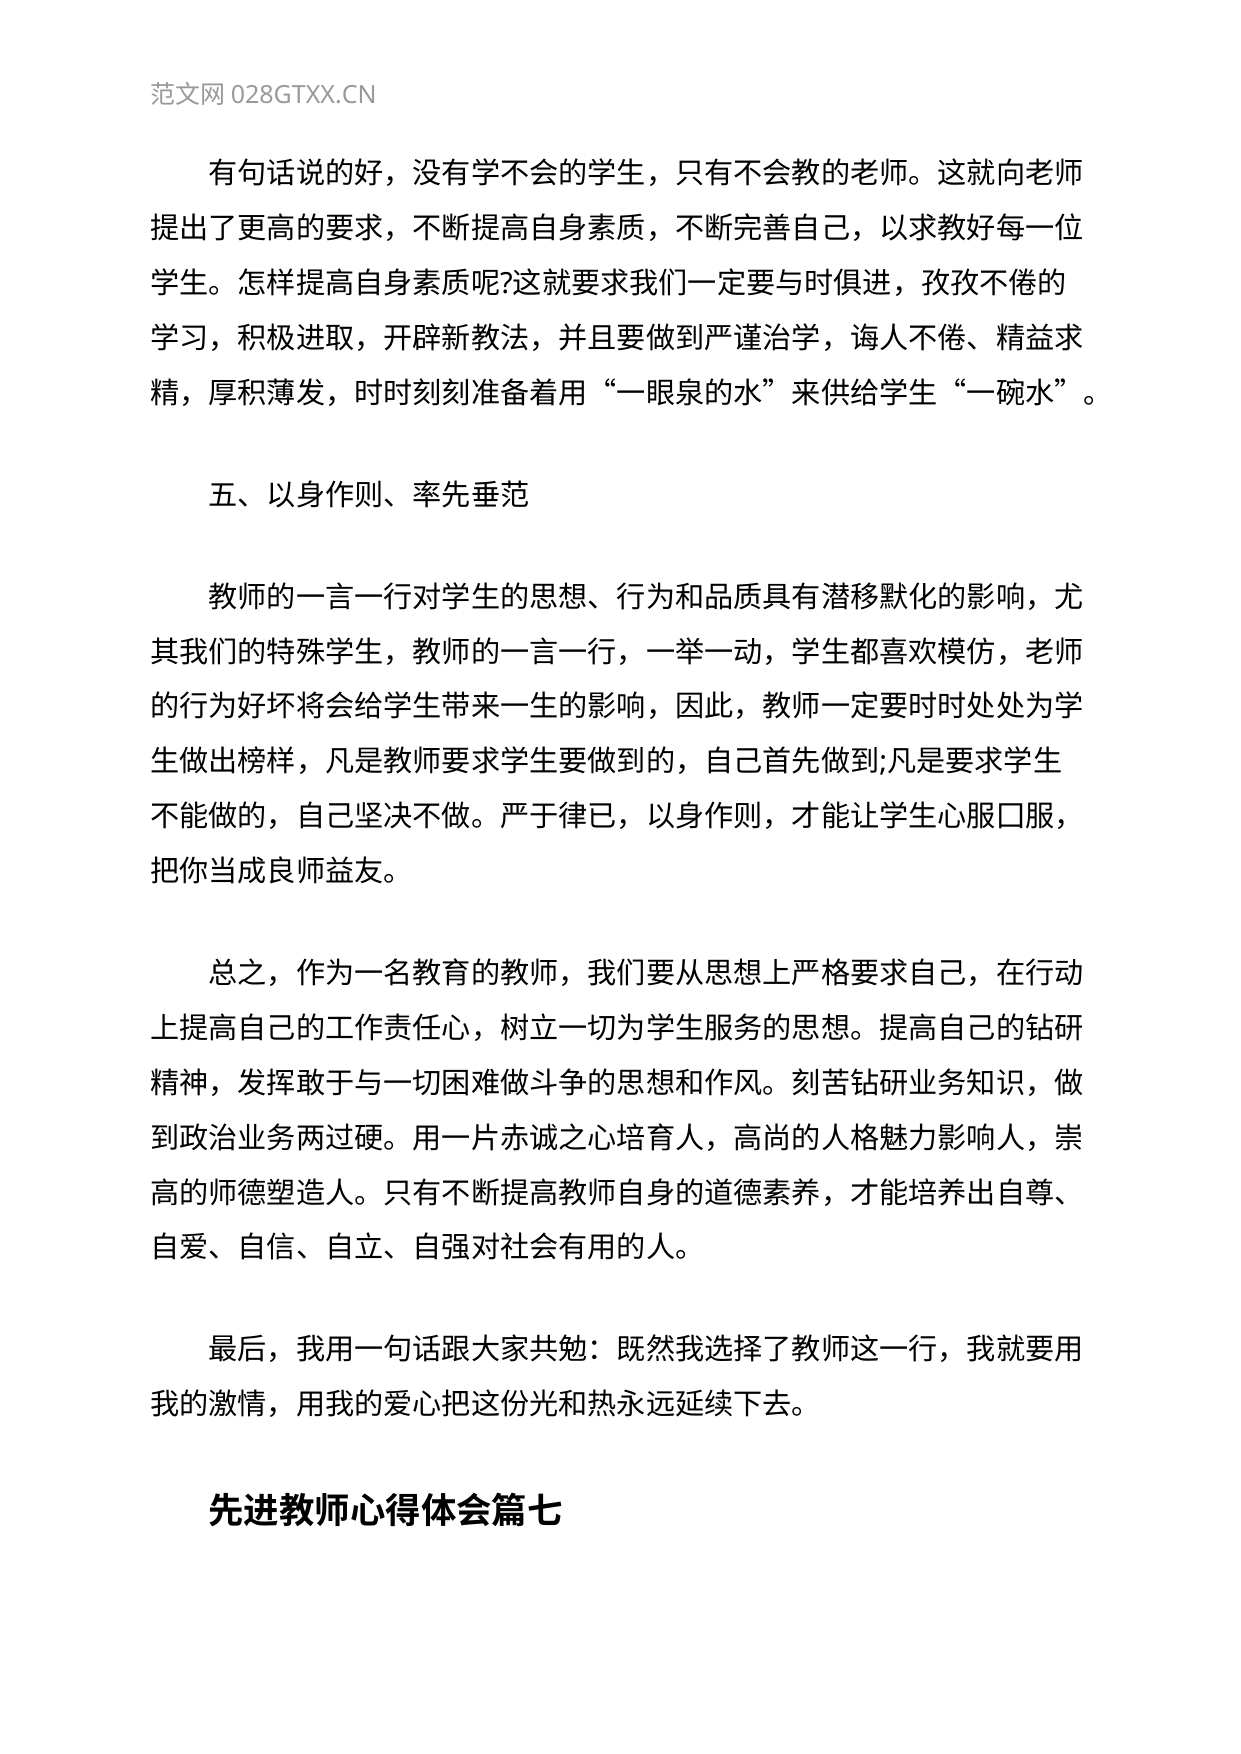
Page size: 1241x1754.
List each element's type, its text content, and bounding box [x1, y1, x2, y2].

text 有句话说的好，没有学不会的学生，只有不会教的老师。这就向老师提出了更高的要求，不断提高自身素质，不断完善自己，以求教好每一位学生。怎样提高自身素质呢?这就要求我们一定要与时俱进，孜孜不倦的学习，积极进取，开辟新教法，并且要做到严谨治学，诲人不倦、精益求精，厚积薄发，时时刻刻准备着用“一眼泉的水”来供给学生“一碗水”。 [150, 150, 1090, 412]
text 五、以身作则、率先垂范 [150, 471, 1090, 514]
text 先进教师心得体会篇七 [150, 1482, 1090, 1534]
text 教师的一言一行对学生的思想、行为和品质具有潜移默化的影响，尤其我们的特殊学生，教师的一言一行，一举一动，学生都喜欢模仿，老师的行为好坏将会给学生带来一生的影响，因此，教师一定要时时处处为学生做出榜样，凡是教师要求学生要做到的，自己首先做到;凡是要求学生不能做的，自己坚决不做。严于律已，以身作则，才能让学生心服囗服，把你当成良师益友。 [150, 573, 1090, 890]
text 最后，我用一句话跟大家共勉：既然我选择了教师这一行，我就要用我的激情，用我的爱心把这份光和热永远延续下去。 [150, 1326, 1090, 1423]
text 总之，作为一名教育的教师，我们要从思想上严格要求自己，在行动上提高自己的工作责任心，树立一切为学生服务的思想。提高自己的钻研精神，发挥敢于与一切困难做斗争的思想和作风。刻苦钻研业务知识，做到政治业务两过硬。用一片赤诚之心培育人，高尚的人格魅力影响人，崇高的师德塑造人。只有不断提高教师自身的道德素养，才能培养出自尊、自爱、自信、自立、自强对社会有用的人。 [150, 949, 1090, 1266]
